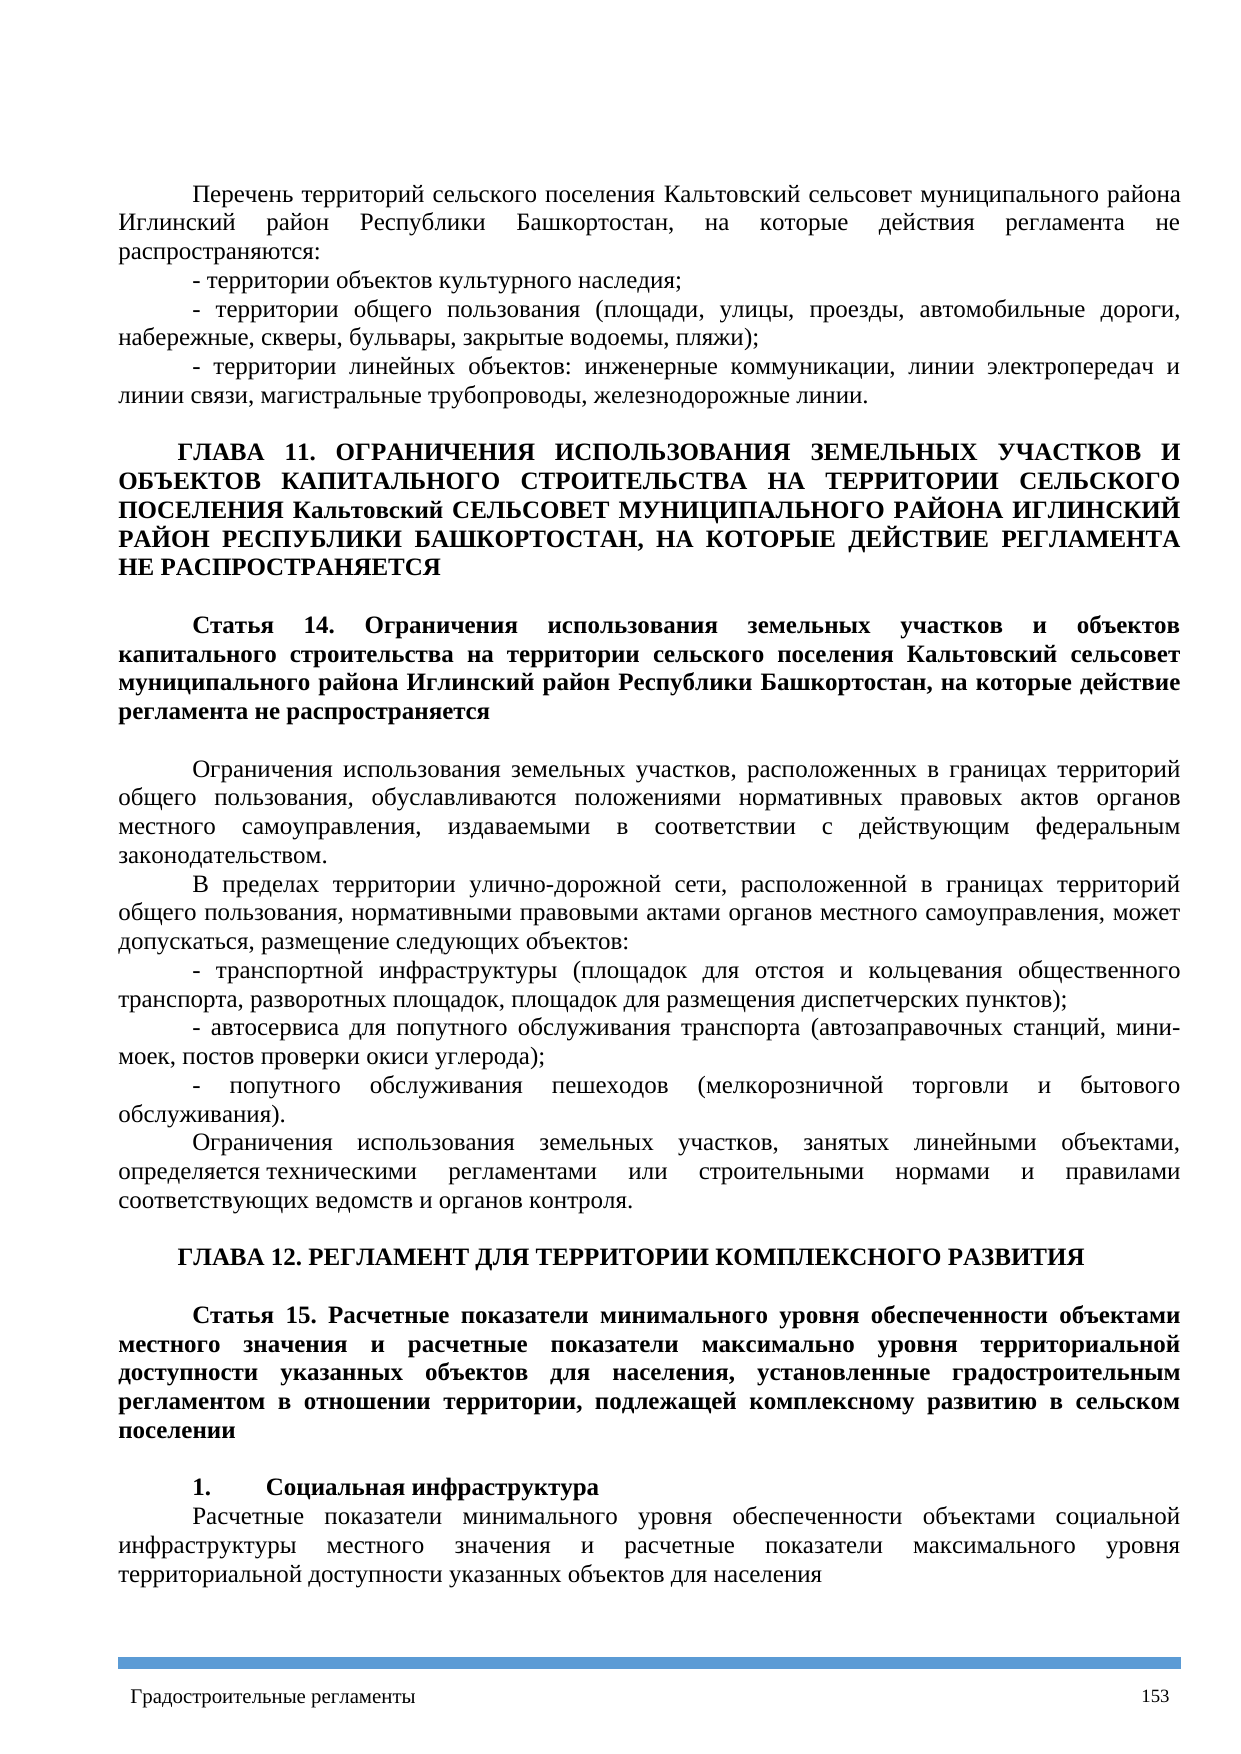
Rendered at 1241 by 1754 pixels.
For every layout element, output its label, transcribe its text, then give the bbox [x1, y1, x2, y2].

list Социальная инфраструктура [118, 1472, 1181, 1501]
text Статья 15. Расчетные показатели минимального уровня обеспеченности объектами местного значения и расчетные показатели максимально уровня территориальной доступности указанных объектов для населения, установленные градостроительным регламентом в отношении территории, подлежащей комплексному развитию в сельском поселении [118, 1300, 1181, 1444]
text - территории объектов культурного наследия; [118, 265, 1181, 294]
text - транспортной инфраструктуры (площадок для отстоя и кольцевания общественного транспорта, разворотных площадок, площадок для размещения диспетчерских пунктов); [118, 955, 1181, 1012]
text В пределах территории улично-дорожной сети, расположенной в границах территорий общего пользования, нормативными правовыми актами органов местного самоуправления, может допускаться, размещение следующих объектов: [118, 869, 1181, 955]
text Ограничения использования земельных участков, занятых линейными объектами, определяется техническими регламентами или строительными нормами и правилами соответствующих ведомств и органов контроля. [118, 1127, 1181, 1214]
text ГЛАВА 11. ОГРАНИЧЕНИЯ ИСПОЛЬЗОВАНИЯ ЗЕМЕЛЬНЫХ УЧАСТКОВ И ОБЪЕКТОВ КАПИТАЛЬНОГО СТРОИТЕЛЬСТВА НА ТЕРРИТОРИИ СЕЛЬСКОГО ПОСЕЛЕНИЯ Кальтовский СЕЛЬСОВЕТ МУНИЦИПАЛЬНОГО РАЙОНА ИГЛИНСКИЙ РАЙОН РЕСПУБЛИКИ БАШКОРТОСТАН, НА КОТОРЫЕ ДЕЙСТВИЕ РЕГЛАМЕНТА НЕ РАСПРОСТРАНЯЕТСЯ [118, 437, 1181, 581]
text Перечень территорий сельского поселения Кальтовский сельсовет муниципального района Иглинский район Республики Башкортостан, на которые действия регламента не распространяются: [118, 179, 1181, 265]
text - территории общего пользования (площади, улицы, проезды, автомобильные дороги, набережные, скверы, бульвары, закрытые водоемы, пляжи); [118, 294, 1181, 351]
text - автосервиса для попутного обслуживания транспорта (автозаправочных станций, мини-моек, постов проверки окиси углерода); [118, 1012, 1181, 1070]
text - территории линейных объектов: инженерные коммуникации, линии электропередач и линии связи, магистральные трубопроводы, железнодорожные линии. [118, 351, 1181, 409]
list Расчетные показатели минимального уровня обеспеченности объектами социальной инфраструктуры местного значения и расчетные показатели максимального уровня территориальной доступности указанных объектов для населения [118, 1501, 1181, 1587]
text - попутного обслуживания пешеходов (мелкорозничной торговли и бытового обслуживания). [118, 1070, 1181, 1127]
text ГЛАВА 12. РЕГЛАМЕНТ ДЛЯ ТЕРРИТОРИИ КОМПЛЕКСНОГО РАЗВИТИЯ [118, 1242, 1181, 1271]
text Ограничения использования земельных участков, расположенных в границах территорий общего пользования, обуславливаются положениями нормативных правовых актов органов местного самоуправления, издаваемыми в соответствии с действующим федеральным законодательством. [118, 754, 1181, 869]
text Статья 14. Ограничения использования земельных участков и объектов капитального строительства на территории сельского поселения Кальтовский сельсовет муниципального района Иглинский район Республики Башкортостан, на которые действие регламента не распространяется [118, 610, 1181, 725]
